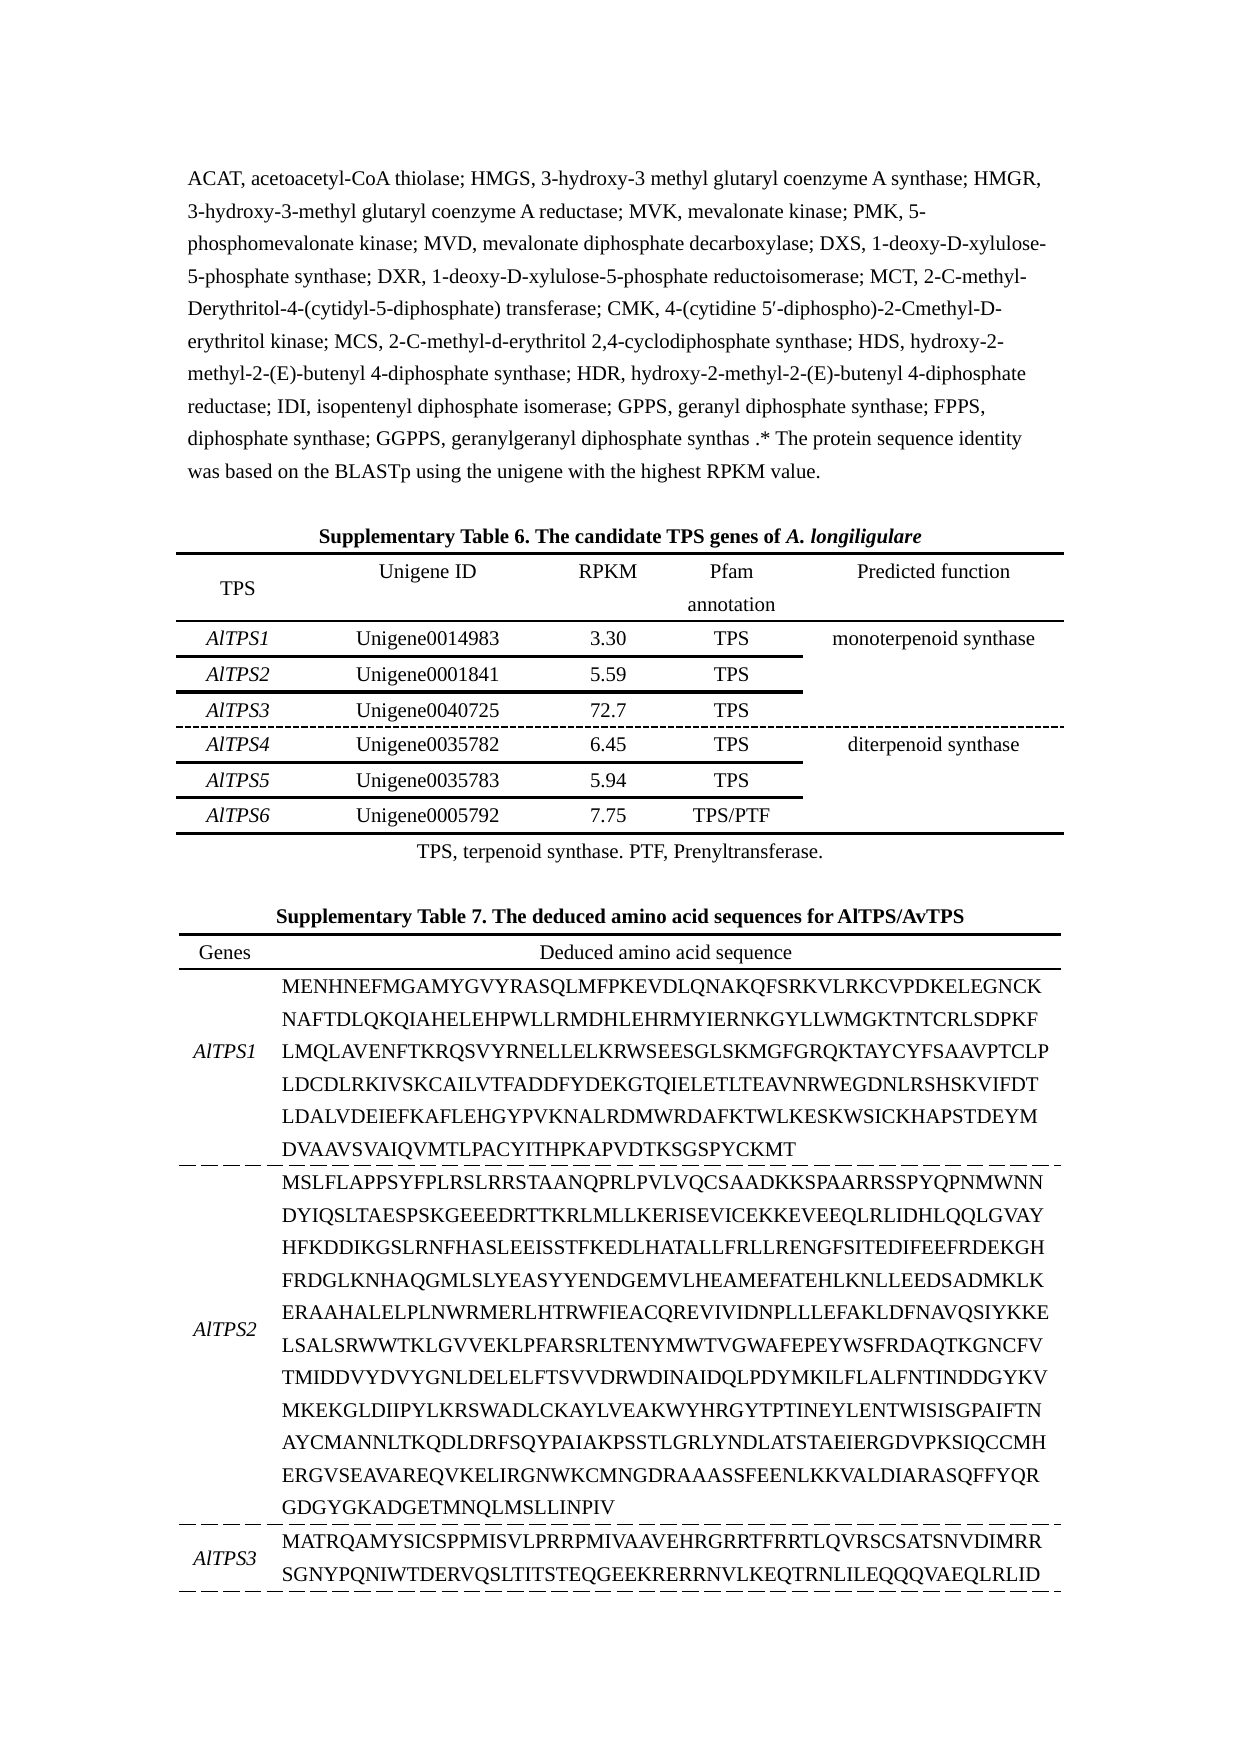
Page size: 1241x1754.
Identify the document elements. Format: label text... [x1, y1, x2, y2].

table_cell diterpenoid synthase [803, 726, 1064, 832]
table_cell AlTPS2 [179, 1165, 270, 1524]
text Supplementary Table 6. The candidate TPS genes of A. longiligulare [187, 519, 1053, 552]
text TPS, terpenoid synthase. PTF, Prenyltransferase. [187, 835, 1053, 867]
table_cell AlTPS6 [176, 799, 299, 832]
table_cell AlTPS3 [179, 1524, 270, 1591]
table_cell TPS/PTF [660, 799, 803, 832]
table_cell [270, 1524, 1061, 1591]
table_header Predicted function [803, 555, 1064, 620]
table_cell Unigene0035782 [299, 726, 556, 761]
table_cell TPS [660, 726, 803, 761]
table_cell AlTPS1 [179, 970, 270, 1165]
table_cell 72.7 [556, 694, 660, 726]
table_cell TPS [660, 764, 803, 796]
table_cell TPS [660, 694, 803, 726]
table_header TPS [176, 555, 299, 620]
table_cell 5.94 [556, 764, 660, 796]
table_header RPKM [556, 555, 660, 620]
text Supplementary Table 7. The deduced amino acid sequences for AlTPS/AvTPS [187, 900, 1053, 932]
table_header Pfam annotation [660, 555, 803, 620]
table_header Deduced amino acid sequence [270, 936, 1061, 968]
table_cell monoterpenoid synthase [803, 622, 1064, 726]
table_cell 5.59 [556, 658, 660, 690]
table_cell 6.45 [556, 726, 660, 761]
table_cell AlTPS2 [176, 658, 299, 690]
table_cell Unigene0014983 [299, 622, 556, 655]
table_cell TPS [660, 622, 803, 655]
table_cell AlTPS4 [176, 726, 299, 761]
table_cell MENHNEFMGAMYGVYRASQLMFPKEVDLQNAKQFSRKVLRKCVPDKELEGNCKNAFTDLQKQIAHELEHPWLLRMDHLEHRMYIERNKGYLLWMGKTNTCRLSDPKFLMQLAVENFTKRQSVYRNELLELKRWSEESGLSKMGFGRQKTAYCYFSAAVPTCLPLDCDLRKIVSKCAILVTFADDFYDEKGTQIELETLTEAVNRWEGDNLRSHSKVIFDTLDALVDEIEFKAFLEHGYPVKNALRDMWRDAFKTWLKESKWSICKHAPSTDEYMDVAAVSVAIQVMTLPACYITHPKAPVDTKSGSPYCKMT [270, 970, 1061, 1165]
table_cell TPS [660, 658, 803, 690]
table_cell MSLFLAPPSYFPLRSLRRSTAANQPRLPVLVQCSAADKKSPAARRSSPYQPNMWNNDYIQSLTAESPSKGEEEDRTTKRLMLLKERISEVICEKKEVEEQLRLIDHLQQLGVAYHFKDDIKGSLRNFHASLEEISSTFKEDLHATALLFRLLRENGFSITEDIFEEFRDEKGHFRDGLKNHAQGMLSLYEASYYENDGEMVLHEAMEFATEHLKNLLEEDSADMKLKERAAHALELPLNWRMERLHTRWFIEACQREVIVIDNPLLLEFAKLDFNAVQSIYKKELSALSRWWTKLGVVEKLPFARSRLTENYMWTVGWAFEPEYWSFRDAQTKGNCFVTMIDDVYDVYGNLDELELFTSVVDRWDINAIDQLPDYMKILFLALFNTINDDGYKVMKEKGLDIIPYLKRSWADLCKAYLVEAKWYHRGYTPTINEYLENTWISISGPAIFTNAYCMANNLTKQDLDRFSQYPAIAKPSSTLGRLYNDLATSTAEIERGDVPKSIQCCMHERGVSEAVAREQVKELIRGNWKCMNGDRAAASSFEENLKKVALDIARASQFFYQRGDGYGKADGETMNQLMSLLINPIV [270, 1165, 1061, 1524]
table_cell AlTPS3 [176, 694, 299, 726]
text ACAT, acetoacetyl-CoA thiolase; HMGS, 3-hydroxy-3 methyl glutaryl coenzyme A synthase; HMGR, 3-hydroxy-3-methyl glutaryl coenzyme A reductase; MVK, mevalonate kinase; PMK, 5-phosphomevalonate kinase; MVD, mevalonate diphosphate decarboxylase; DXS, 1-deoxy-D-xylulose-5-phosphate synthase; DXR, 1-deoxy-D-xylulose-5-phosphate reductoisomerase; MCT, 2-C-methyl-Derythritol-4-(cytidyl-5-diphosphate) transferase; CMK, 4-(cytidine 5′-diphospho)-2-Cmethyl-D-erythritol kinase; MCS, 2-C-methyl-d-erythritol 2,4-cyclodiphosphate synthase; HDS, hydroxy-2-methyl-2-(E)-butenyl 4-diphosphate synthase; HDR, hydroxy-2-methyl-2-(E)-butenyl 4-diphosphate reductase; IDI, isopentenyl diphosphate isomerase; GPPS, geranyl diphosphate synthase; FPPS, diphosphate synthase; GGPPS, geranylgeranyl diphosphate synthas .* The protein sequence identity was based on the BLASTp using the unigene with the highest RPKM value. [187, 162, 1053, 487]
table_cell Unigene0040725 [299, 694, 556, 726]
table_cell 7.75 [556, 799, 660, 832]
table_header Unigene ID [299, 555, 556, 620]
table_header Genes [179, 936, 270, 968]
table_cell AlTPS1 [176, 622, 299, 655]
table_cell Unigene0001841 [299, 658, 556, 690]
table_cell 3.30 [556, 622, 660, 655]
table_cell Unigene0035783 [299, 764, 556, 796]
table_cell AlTPS5 [176, 764, 299, 796]
table_cell Unigene0005792 [299, 799, 556, 832]
